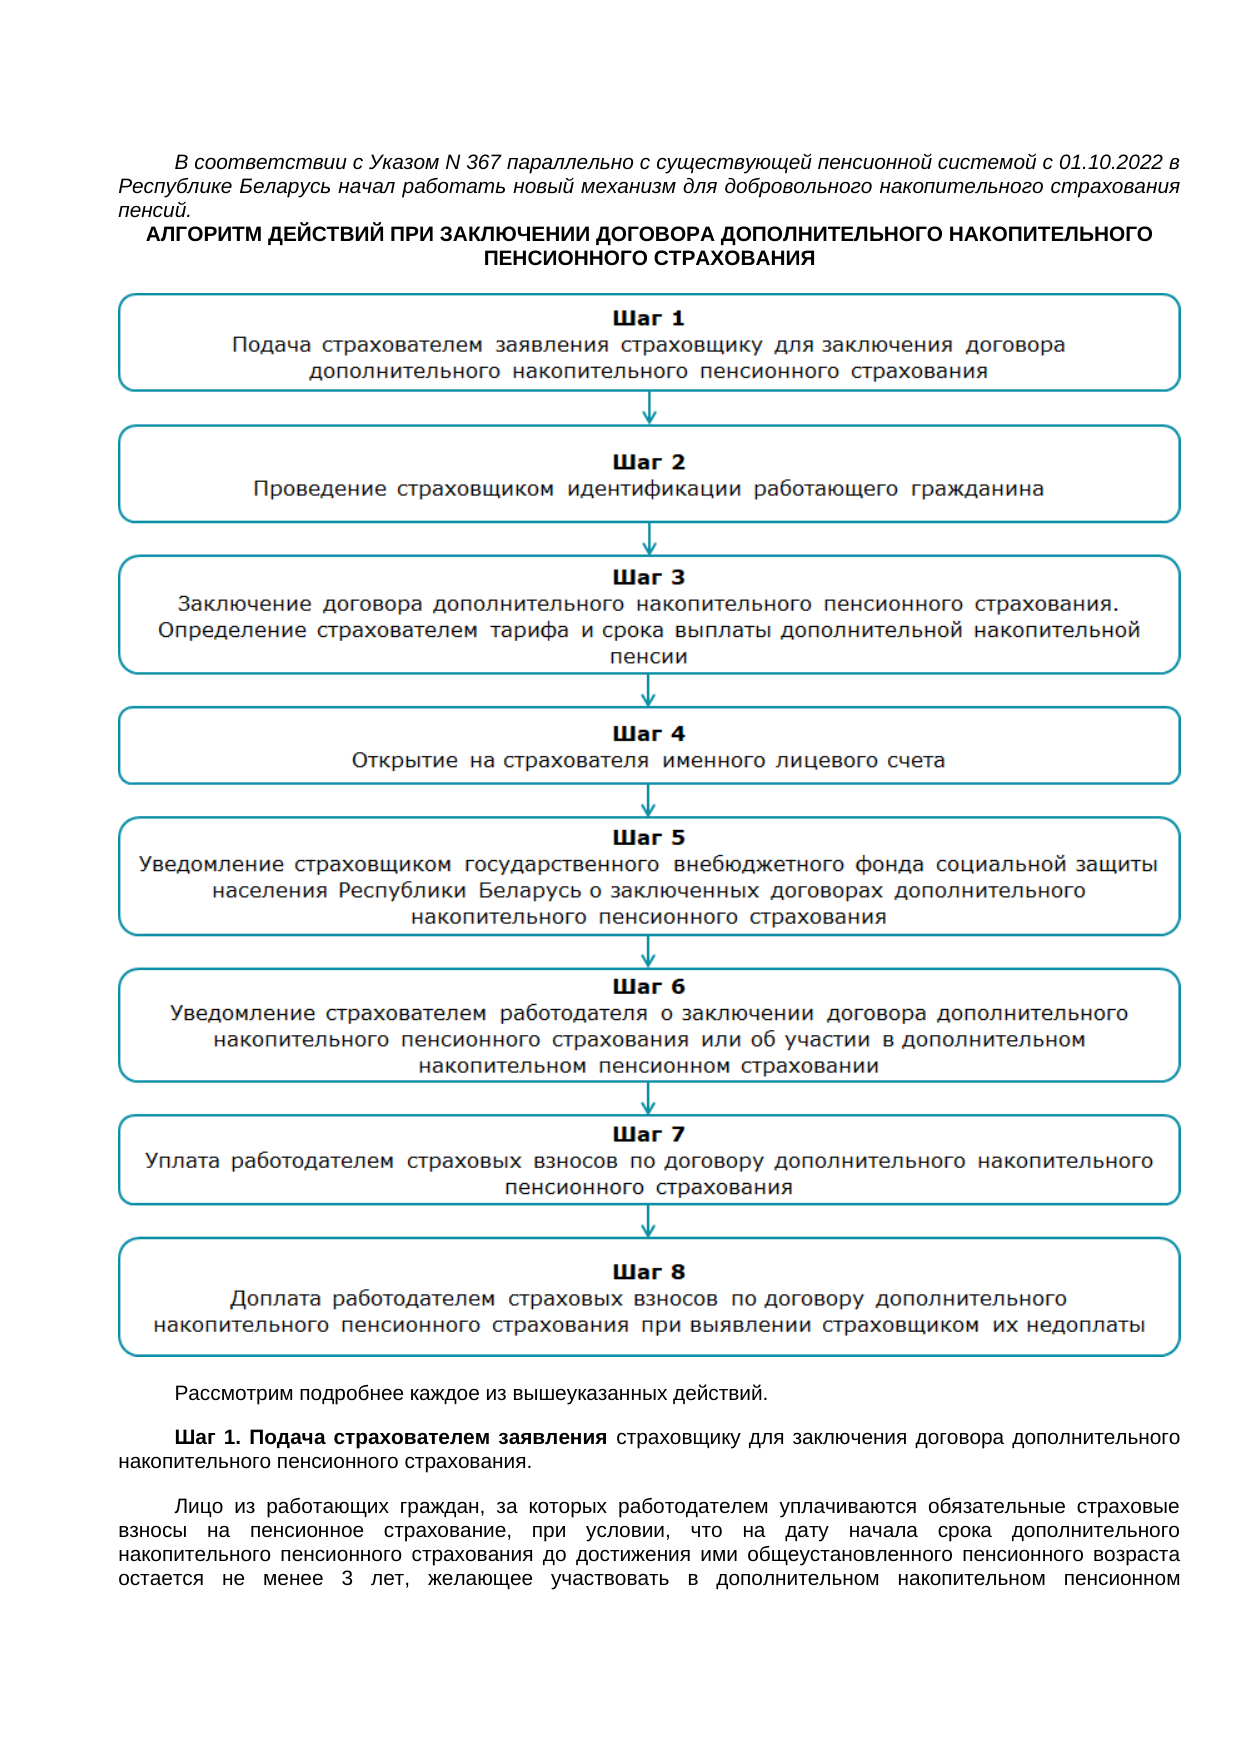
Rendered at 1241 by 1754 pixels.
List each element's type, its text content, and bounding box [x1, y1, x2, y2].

text В соответствии с Указом N 367 параллельно с существующей пенсионной системой с 01.10.2022 в Республике Беларусь начал работать новый механизм для добровольного накопительного страхования пенсий. [118, 150, 1181, 222]
text Шаг 1. Подача страхователем заявления страховщику для заключения договора дополнительного накопительного пенсионного страхования. [118, 1425, 1181, 1473]
title АЛГОРИТМ ДЕЙСТВИЙ ПРИ ЗАКЛЮЧЕНИИ ДОГОВОРА ДОПОЛНИТЕЛЬНОГО НАКОПИТЕЛЬНОГО ПЕНСИОННОГО СТРАХОВАНИЯ [118, 222, 1181, 270]
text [118, 1494, 1181, 1590]
picture [118, 293, 1181, 1357]
text Рассмотрим подробнее каждое из вышеуказанных действий. [118, 1380, 1181, 1404]
